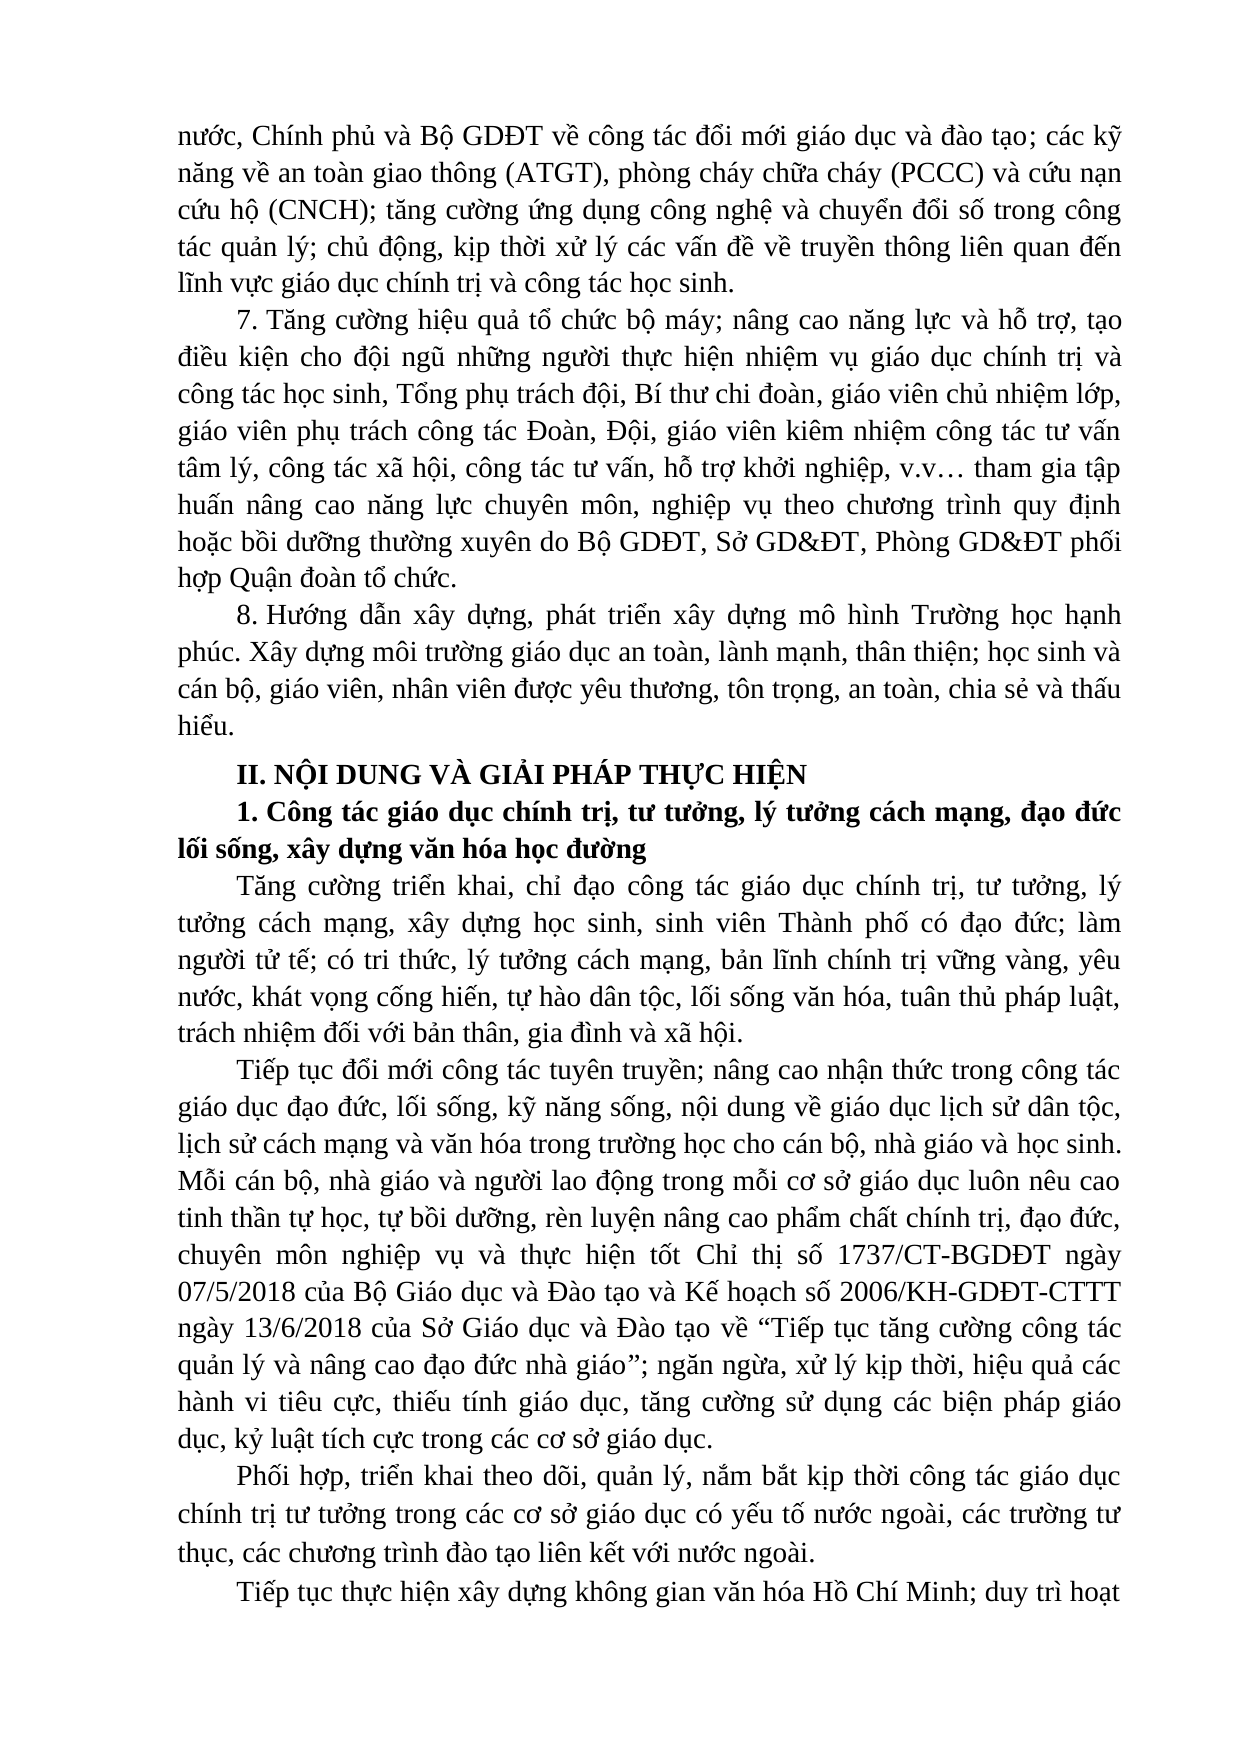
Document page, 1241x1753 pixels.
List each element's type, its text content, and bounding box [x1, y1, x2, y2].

list Công tác giáo dục chính trị, tư tưởng, lý tưởng cách mạng, đạo đức lối sống, xây dựng văn hóa học đường [177, 794, 1122, 865]
list Tăng cường triển khai, chỉ đạo công tác giáo dục chính trị, tư tưởng, lý tưởng cách mạng, xây dựng học sinh, sinh viên Thành phố có đạo đức; làm người tử tế; có tri thức, lý tưởng cách mạng, bản lĩnh chính trị vững vàng, yêu nước, khát vọng cống hiến, tự hào dân tộc, lối sống văn hóa, tuân thủ pháp luật, trách nhiệm đối với bản thân, gia đình và xã hội. [177, 868, 1122, 1049]
text Phối hợp, triển khai theo dõi, quản lý, nắm bắt kịp thời công tác giáo dục chính trị tư tưởng trong các cơ sở giáo dục có yếu tố nước ngoài, các trường tư thục, các chương trình đào tạo liên kết với nước ngoài. [177, 1458, 1122, 1569]
list NỘI DUNG VÀ GIẢI PHÁP THỰC HIỆN [177, 757, 1122, 791]
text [177, 1574, 1122, 1607]
list Tăng cường hiệu quả tổ chức bộ máy; nâng cao năng lực và hỗ trợ, tạo điều kiện cho đội ngũ những người thực hiện nhiệm vụ giáo dục chính trị và công tác học sinh, Tổng phụ trách đội, Bí thư chi đoàn, giáo viên chủ nhiệm lớp, giáo viên phụ trách công tác Đoàn, Đội, giáo viên kiêm nhiệm công tác tư vấn tâm lý, công tác xã hội, công tác tư vấn, hỗ trợ khởi nghiệp, v.v… tham gia tập huấn nâng cao năng lực chuyên môn, nghiệp vụ theo chương trình quy định hoặc bồi dưỡng thường xuyên do Bộ GDĐT, Sở GD&ĐT, Phòng GD&ĐT phối hợp Quận đoàn tổ chức. [177, 302, 1122, 594]
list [177, 118, 1122, 299]
text Tiếp tục đổi mới công tác tuyên truyền; nâng cao nhận thức trong công tác giáo dục đạo đức, lối sống, kỹ năng sống, nội dung về giáo dục lịch sử dân tộc, lịch sử cách mạng và văn hóa trong trường học cho cán bộ, nhà giáo và học sinh. Mỗi cán bộ, nhà giáo và người lao động trong mỗi cơ sở giáo dục luôn nêu cao tinh thần tự học, tự bồi dưỡng, rèn luyện nâng cao phẩm chất chính trị, đạo đức, chuyên môn nghiệp vụ và thực hiện tốt Chỉ thị số 1737/CT-BGDĐT ngày 07/5/2018 của Bộ Giáo dục và Đào tạo và Kế hoạch số 2006/KH-GDĐT-CTTT ngày 13/6/2018 của Sở Giáo dục và Đào tạo về “Tiếp tục tăng cường công tác quản lý và nâng cao đạo đức nhà giáo”; ngăn ngừa, xử lý kịp thời, hiệu quả các hành vi tiêu cực, thiếu tính giáo dục, tăng cường sử dụng các biện pháp giáo dục, kỷ luật tích cực trong các cơ sở giáo dục. [177, 1052, 1122, 1455]
list Hướng dẫn xây dựng, phát triển xây dựng mô hình Trường học hạnh phúc. Xây dựng môi trường giáo dục an toàn, lành mạnh, thân thiện; học sinh và cán bộ, giáo viên, nhân viên được yêu thương, tôn trọng, an toàn, chia sẻ và thấu hiểu. [177, 597, 1122, 742]
